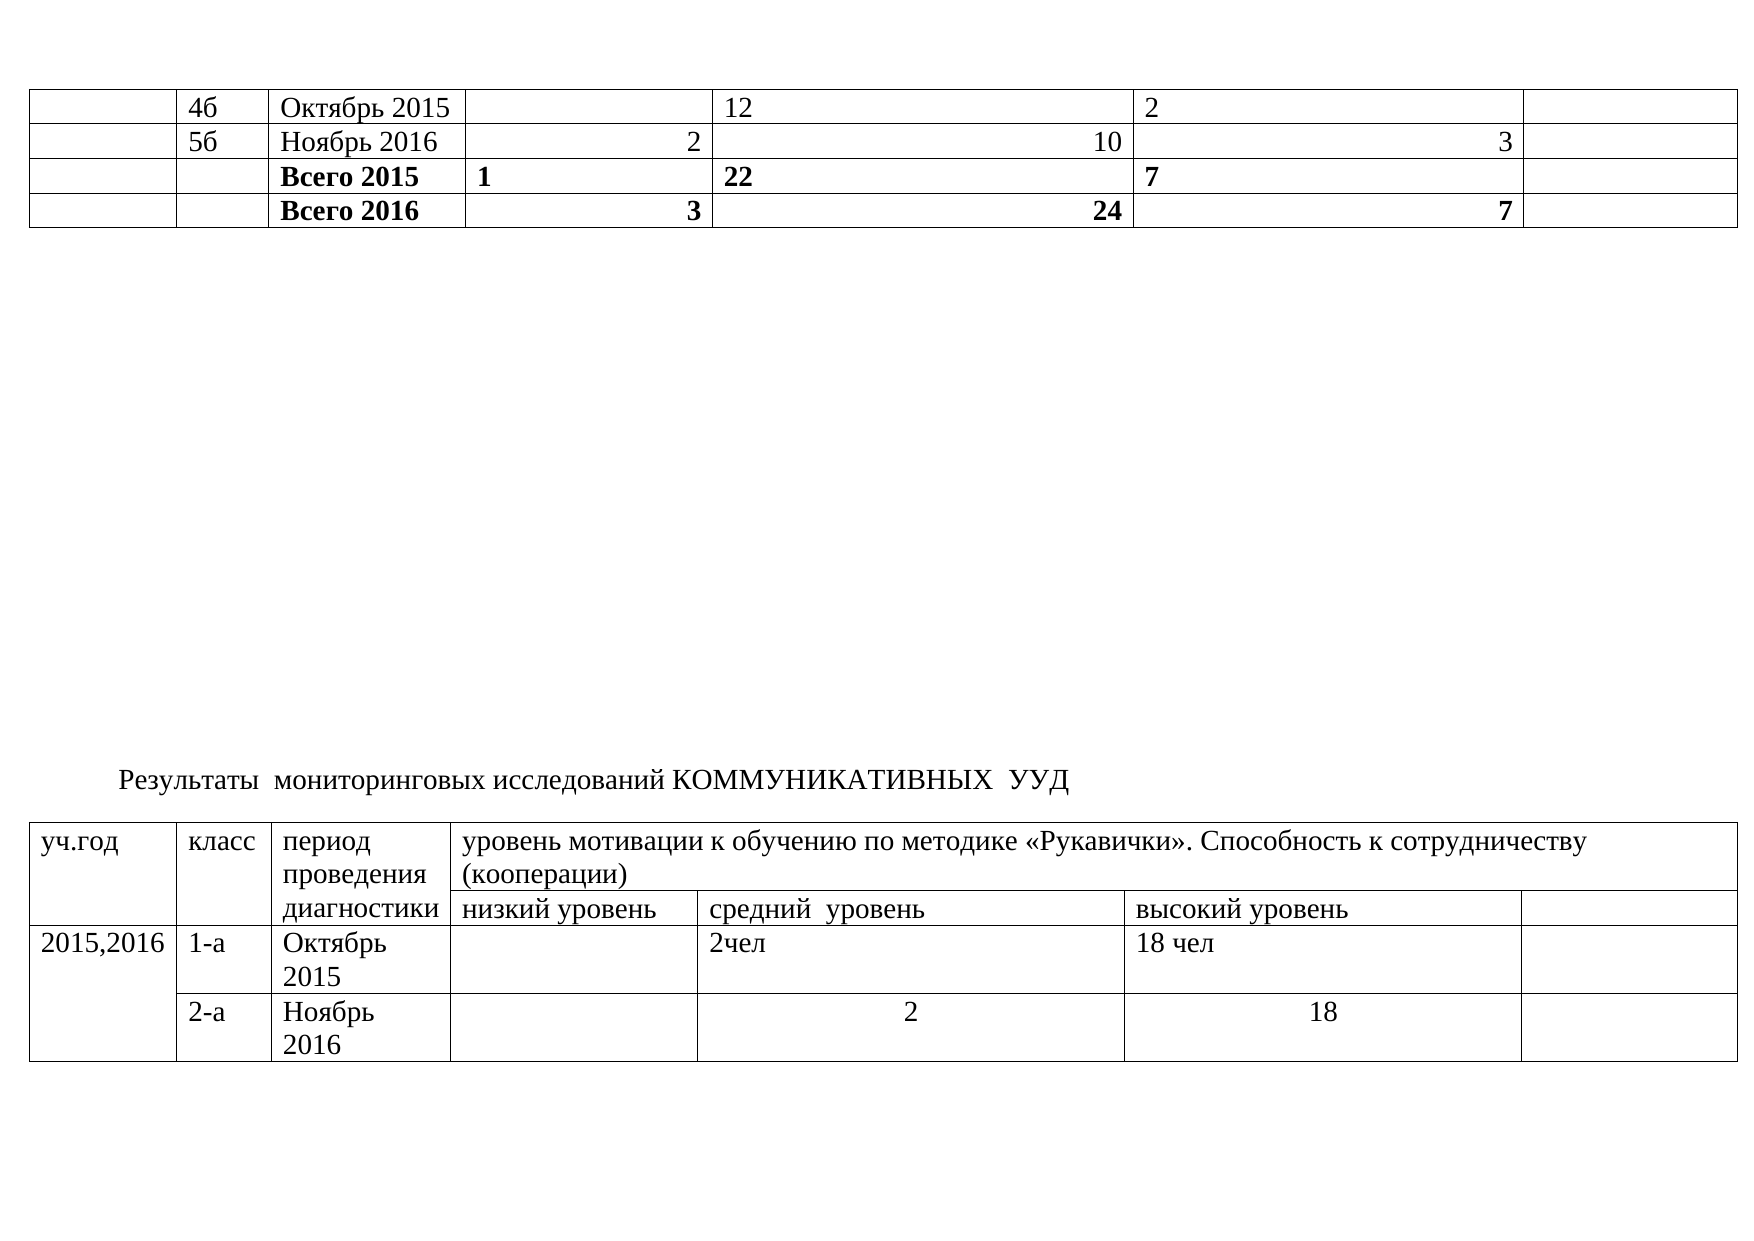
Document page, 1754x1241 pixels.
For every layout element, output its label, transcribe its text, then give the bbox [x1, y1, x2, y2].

table_cell 2 [698, 994, 1124, 1061]
table_cell 5б [177, 124, 268, 158]
table_cell 2-а [177, 994, 271, 1061]
table_cell 1-а [177, 926, 271, 993]
table_cell [1522, 891, 1737, 924]
table_cell [30, 90, 176, 123]
table_cell 2 [1134, 90, 1523, 123]
table_cell 4б [177, 90, 268, 123]
table_cell [1522, 926, 1737, 993]
table_cell Октябрь 2015 [269, 90, 465, 123]
table_cell высокий уровень [1125, 891, 1521, 924]
table_cell 1 [466, 159, 712, 192]
table_cell Всего 2016 [269, 194, 465, 227]
table_cell 3 [466, 194, 712, 227]
table_cell [451, 926, 697, 993]
table_cell 2015,2016 [30, 926, 176, 1061]
table_cell 3 [1134, 124, 1523, 158]
text Результаты мониторинговых исследований КОММУНИКАТИВНЫХ УУД [118, 762, 1636, 796]
table_cell 2чел [698, 926, 1124, 993]
table_cell 10 [713, 124, 1133, 158]
table_cell [30, 124, 176, 158]
table_cell Ноябрь 2016 [269, 124, 465, 158]
table_header уровень мотивации к обучению по методике «Рукавички». Способность к сотрудничеству (кооперации) [451, 823, 1737, 890]
table_cell низкий уровень [451, 891, 697, 924]
table_cell [1524, 124, 1737, 158]
table_cell 18 чел [1125, 926, 1521, 993]
table_cell Всего 2015 [269, 159, 465, 192]
table_cell 7 [1134, 194, 1523, 227]
table_cell [466, 90, 712, 123]
table_header период проведения диагностики [272, 823, 450, 924]
table_cell [1524, 90, 1737, 123]
table_cell 18 [1125, 994, 1521, 1061]
table_header уч.год [30, 823, 176, 924]
table_cell [177, 159, 268, 192]
table_cell [1524, 159, 1737, 192]
table_cell [451, 994, 697, 1061]
table_cell средний уровень [698, 891, 1124, 924]
table_cell [177, 194, 268, 227]
table_cell 2 [466, 124, 712, 158]
table_header класс [177, 823, 271, 924]
table_cell 24 [713, 194, 1133, 227]
table_cell [30, 194, 176, 227]
table_cell 22 [713, 159, 1133, 192]
table_cell [30, 159, 176, 192]
table_cell 7 [1134, 159, 1523, 192]
table_cell [1522, 994, 1737, 1061]
table_cell 12 [713, 90, 1133, 123]
table_cell Октябрь 2015 [272, 926, 450, 993]
table_cell Ноябрь 2016 [272, 994, 450, 1061]
table_cell [1524, 194, 1737, 227]
